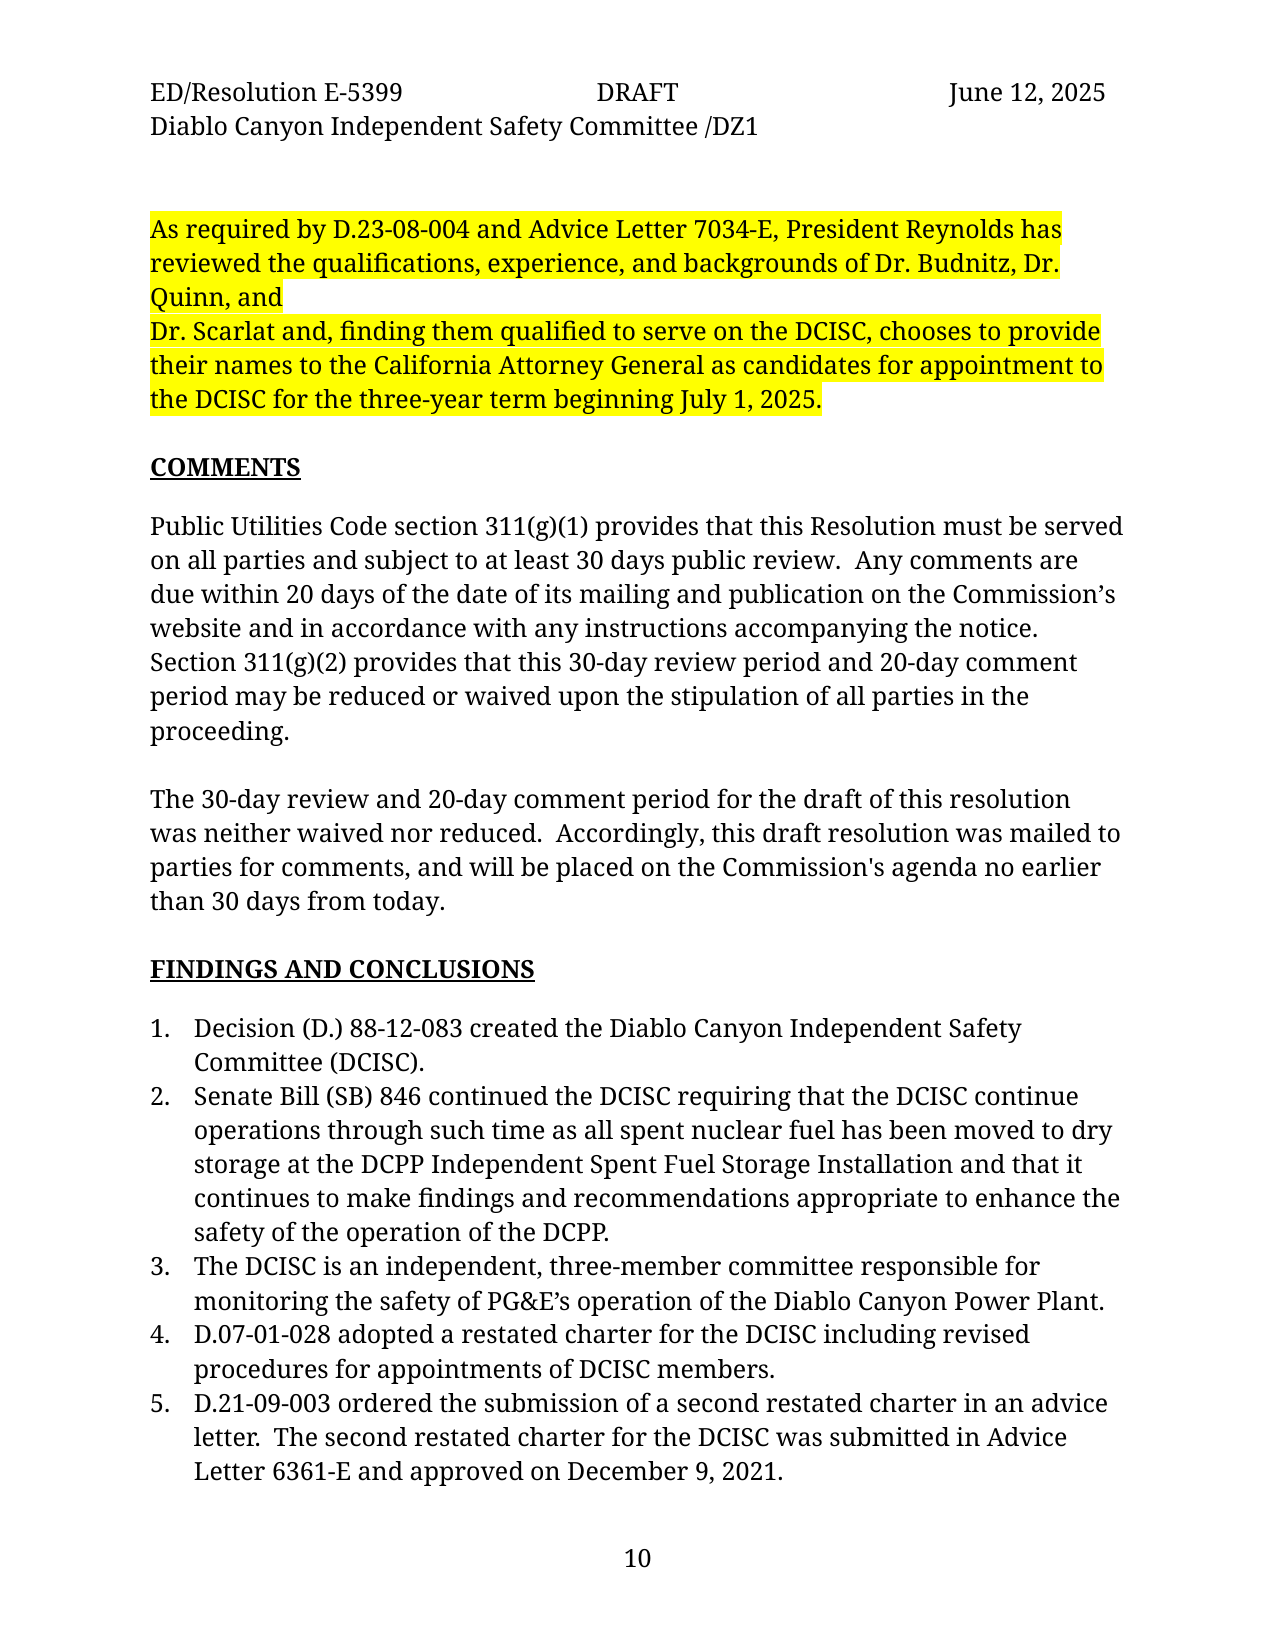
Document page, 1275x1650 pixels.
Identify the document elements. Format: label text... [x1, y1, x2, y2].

text Comments [150, 450, 1125, 484]
text As required by D.23-08-004 and Advice Letter 7034-E, President Reynolds has reviewed the qualifications, experience, and backgrounds of Dr. Budnitz, Dr. Quinn, and Dr. Scarlat and, finding them qualified to serve on the DCISC, chooses to provide their names to the California Attorney General as candidates for appointment to the DCISC for the three-year term beginning July 1, 2025. [150, 211, 1125, 416]
list D.07-01-028 adopted a restated charter for the DCISC including revised procedures for appointments of DCISC members. [150, 1317, 1125, 1385]
list The DCISC is an independent, three-member committee responsible for monitoring the safety of PG&E’s operation of the Diablo Canyon Power Plant. [150, 1249, 1125, 1317]
text Findings AND CONCLUSIONS [150, 952, 1125, 986]
text Public Utilities Code section 311(g)(1) provides that this Resolution must be served on all parties and subject to at least 30 days public review. Any comments are due within 20 days of the date of its mailing and publication on the Commission’s website and in accordance with any instructions accompanying the notice. Section 311(g)(2) provides that this 30-day review period and 20-day comment period may be reduced or waived upon the stipulation of all parties in the proceeding. [150, 509, 1125, 747]
list D.21-09-003 ordered the submission of a second restated charter in an advice letter. The second restated charter for the DCISC was submitted in Advice Letter 6361-E and approved on December 9, 2021. [150, 1385, 1125, 1487]
text The 30-day review and 20-day comment period for the draft of this resolution was neither waived nor reduced. Accordingly, this draft resolution was mailed to parties for comments, and will be placed on the Commission's agenda no earlier than 30 days from today. [150, 781, 1125, 917]
list Senate Bill (SB) 846 continued the DCISC requiring that the DCISC continue operations through such time as all spent nuclear fuel has been moved to dry storage at the DCPP Independent Spent Fuel Storage Installation and that it continues to make findings and recommendations appropriate to enhance the safety of the operation of the DCPP. [150, 1079, 1125, 1249]
list Decision (D.) 88-12-083 created the Diablo Canyon Independent Safety Committee (DCISC). [150, 1011, 1125, 1079]
